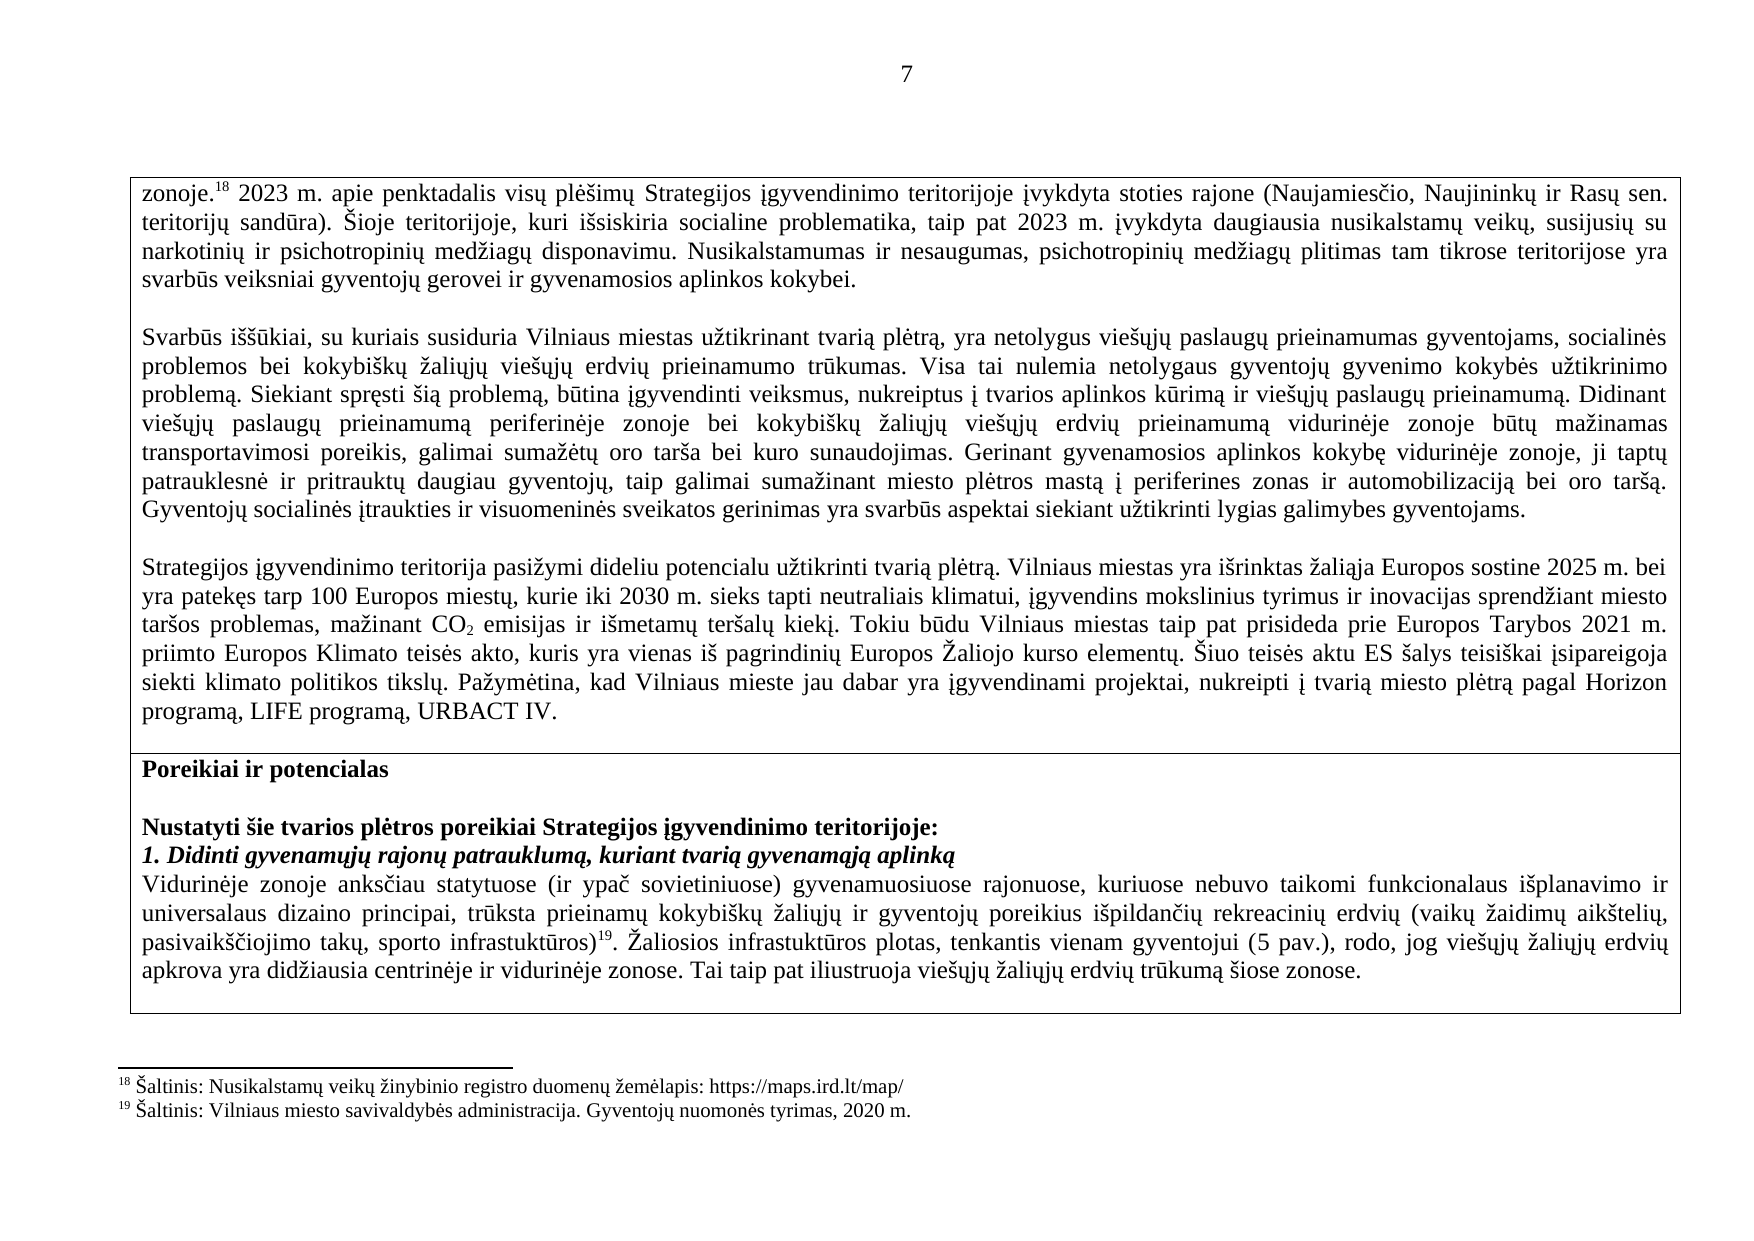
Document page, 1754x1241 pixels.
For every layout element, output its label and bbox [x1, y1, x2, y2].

table_cell [131, 754, 1680, 1013]
table_header [131, 178, 1680, 753]
